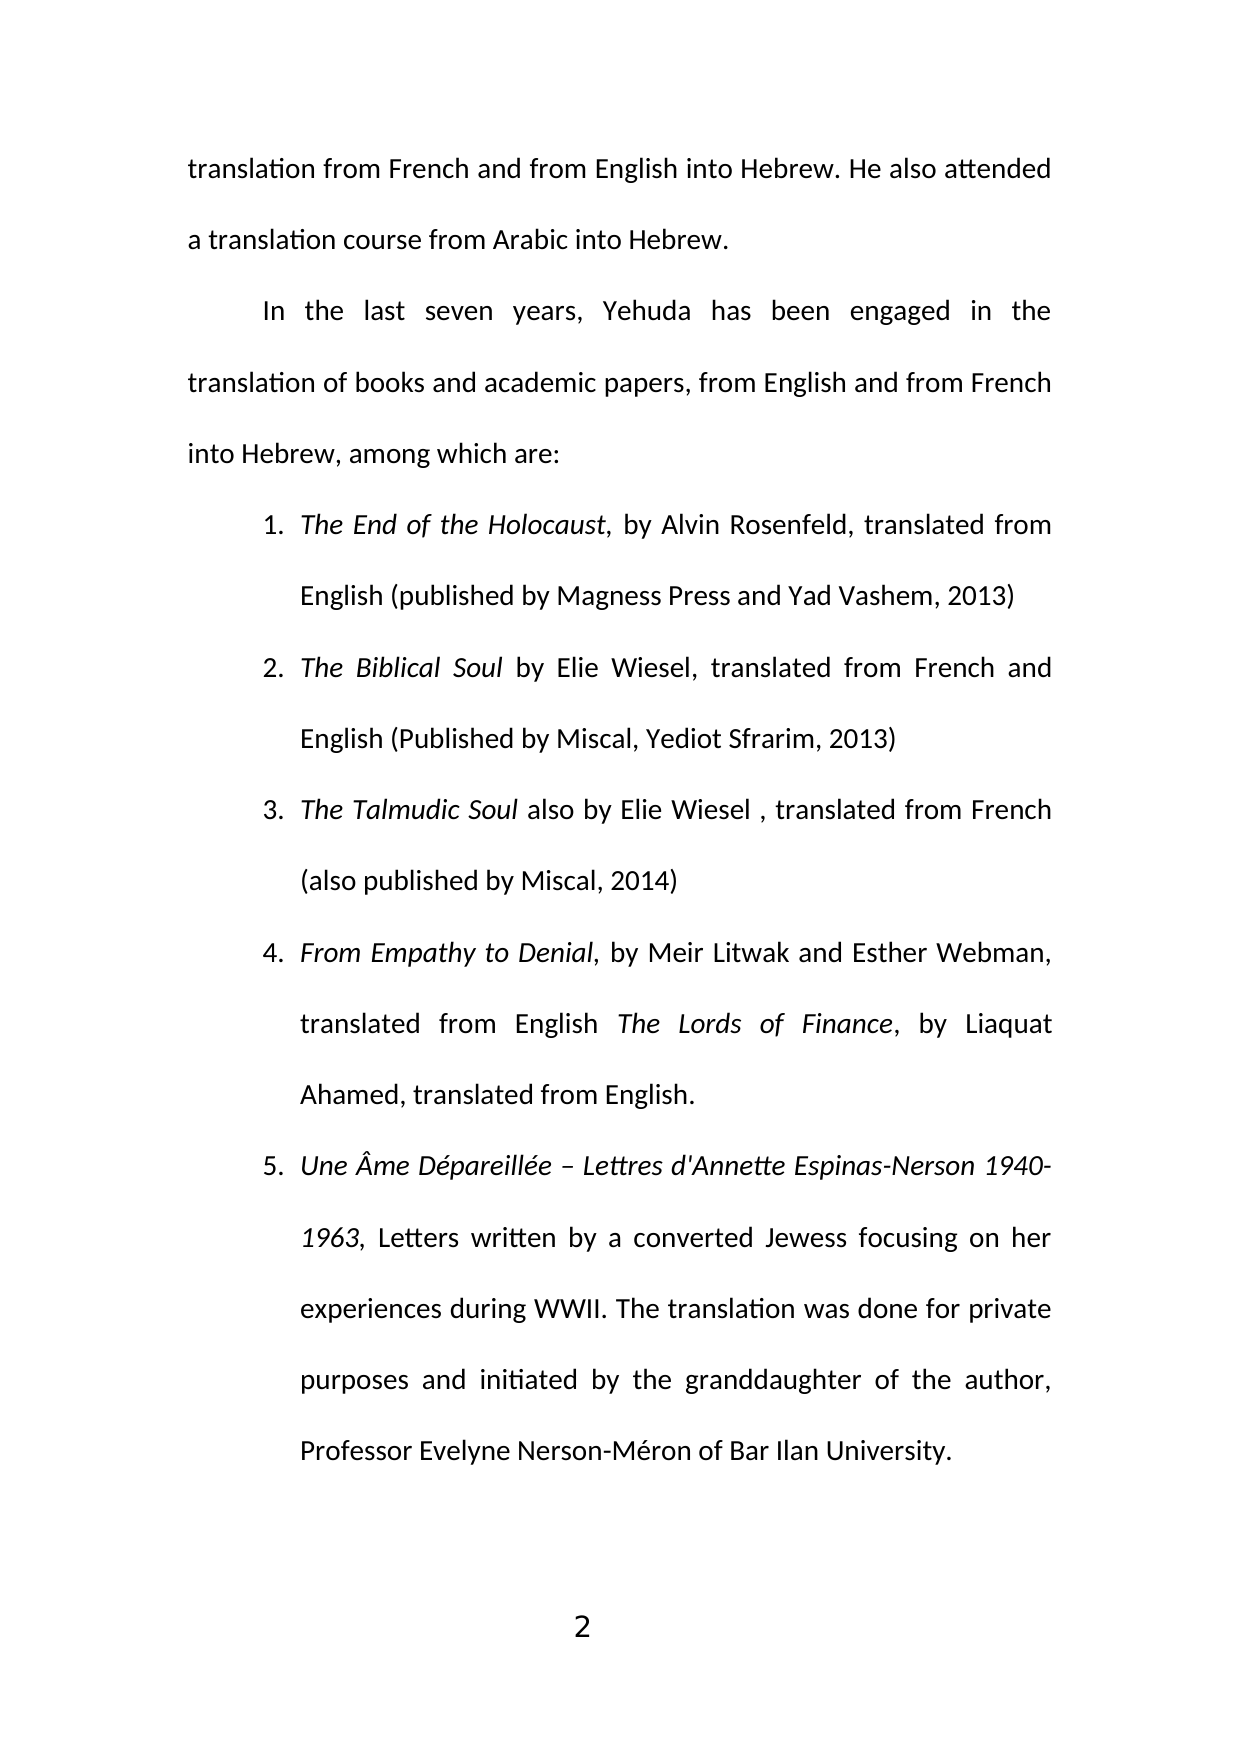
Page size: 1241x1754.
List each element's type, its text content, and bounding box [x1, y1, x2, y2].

list Une Âme Dépareillée – Lettres d'Annette Espinas-Nerson 1940-1963, Letters written by a converted Jewess focusing on her experiences during WWII. The translation was done for private purposes and initiated by the granddaughter of the author, Professor Evelyne Nerson-Méron of Bar Ilan University. [262, 1147, 1053, 1468]
list The Biblical Soul by Elie Wiesel, translated from French and English (Published by Miscal, Yediot Sfrarim, 2013) [262, 649, 1053, 756]
list From Empathy to Denial, by Meir Litwak and Esther Webman, translated from English The Lords of Finance, by Liaquat Ahamed, translated from English. [262, 934, 1053, 1112]
list The End of the Holocaust, by Alvin Rosenfeld, translated from English (published by Magness Press and Yad Vashem, 2013) [262, 506, 1053, 613]
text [187, 150, 1053, 257]
list The Talmudic Soul also by Elie Wiesel , translated from French (also published by Miscal, 2014) [262, 791, 1053, 898]
text In the last seven years, Yehuda has been engaged in the translation of books and academic papers, from English and from French into Hebrew, among which are: [187, 292, 1053, 471]
